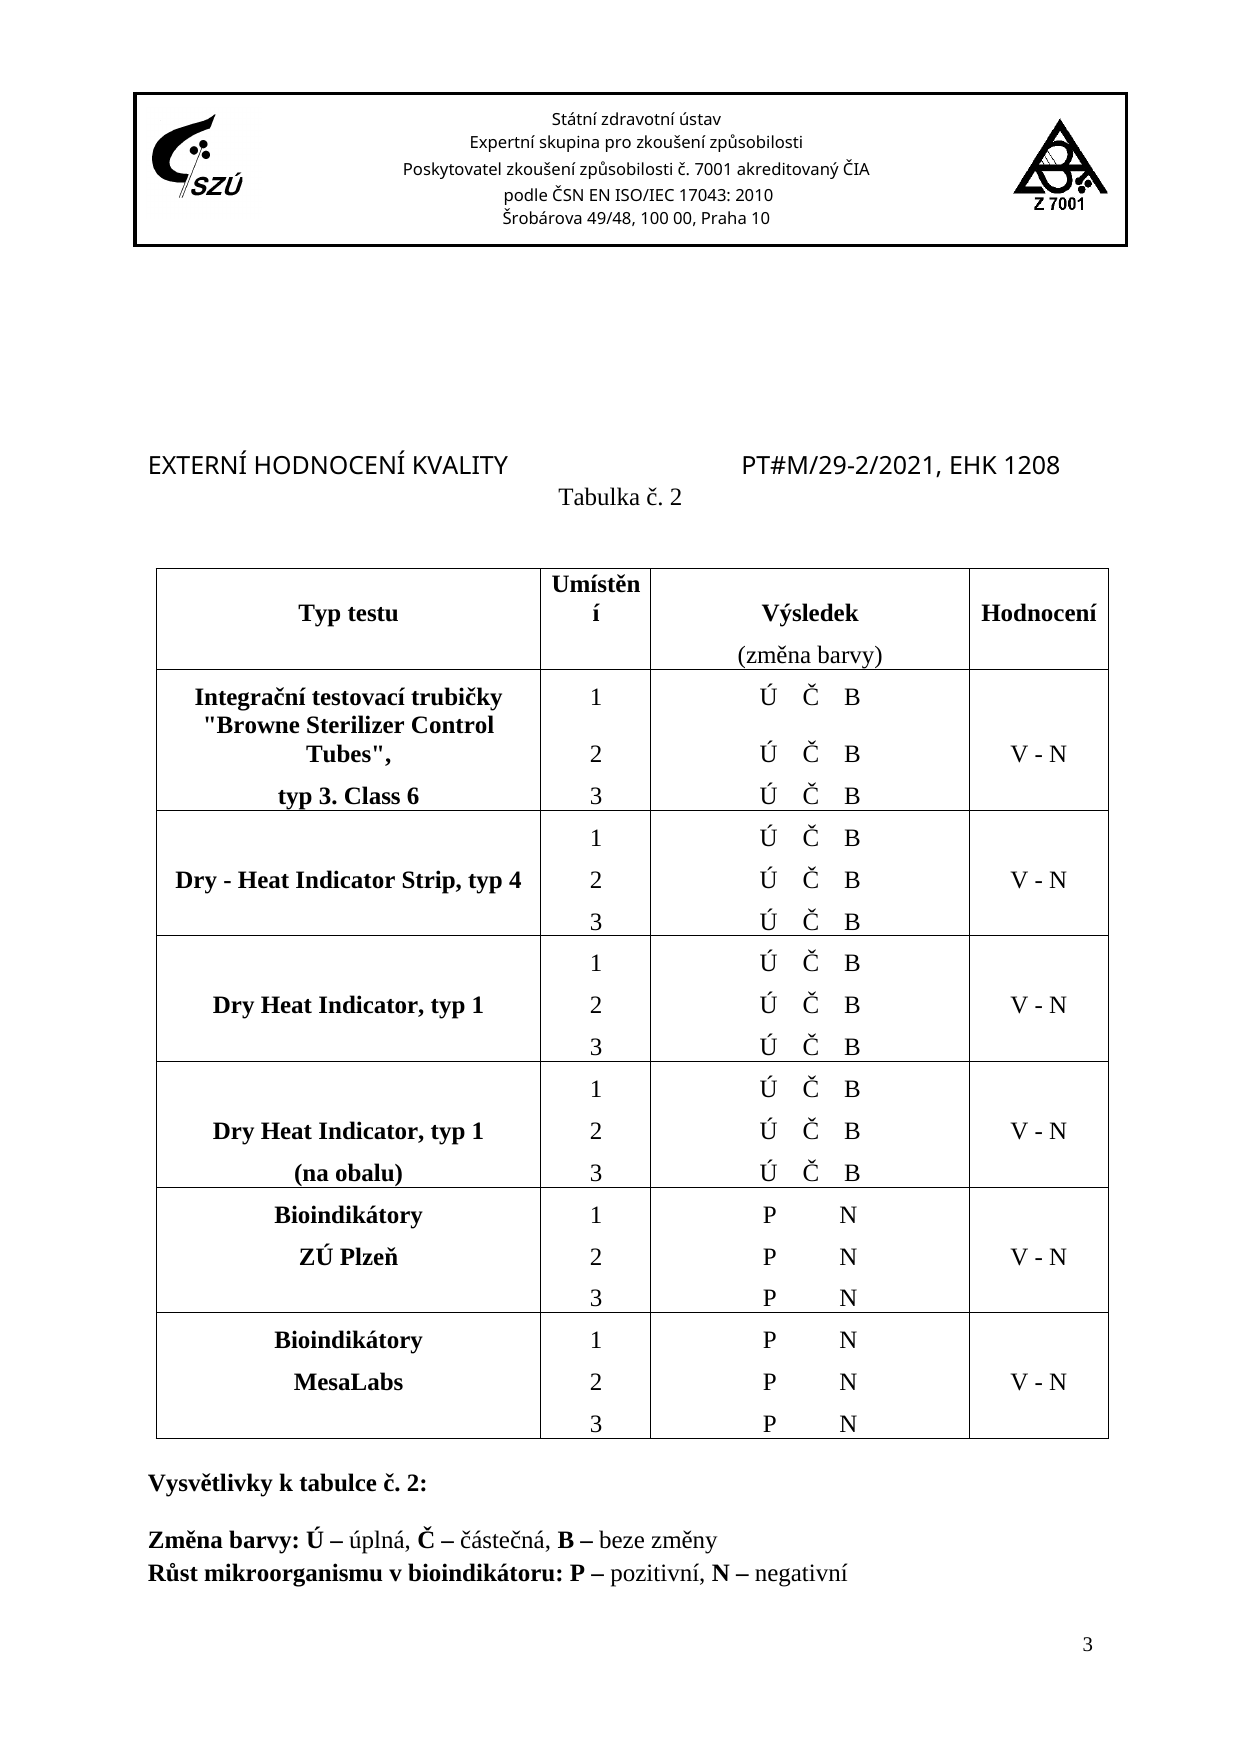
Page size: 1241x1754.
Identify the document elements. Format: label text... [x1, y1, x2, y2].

table_cell Dry Heat Indicator, typ 1 [157, 977, 540, 1019]
table_header Umístění [541, 569, 650, 627]
table_cell Bioindikátory [157, 1313, 540, 1354]
table_cell V - N [970, 1103, 1108, 1145]
table_cell Dry Heat Indicator, typ 1 [157, 1103, 540, 1145]
table_cell [970, 627, 1108, 668]
table_cell Ú Č B [651, 936, 969, 977]
table_cell [970, 1019, 1108, 1061]
table_cell 3 [541, 768, 650, 810]
table_cell typ 3. Class 6 [157, 768, 540, 810]
table_cell V - N [970, 710, 1108, 768]
table_cell Ú Č B [651, 1062, 969, 1103]
table_cell [157, 1062, 540, 1103]
table_cell 2 [541, 1229, 650, 1270]
table_cell Ú Č B [651, 977, 969, 1019]
table_cell Ú Č B [651, 811, 969, 852]
table_cell Ú Č B [651, 768, 969, 810]
table_cell [970, 936, 1108, 977]
table_cell V - N [970, 1229, 1108, 1270]
table_cell 1 [541, 670, 650, 710]
text Tabulka č. 2 [148, 482, 1093, 511]
table_cell [970, 670, 1108, 710]
table_cell V - N [970, 977, 1108, 1019]
table_cell [157, 1396, 540, 1438]
table_cell [970, 894, 1108, 935]
table_cell P N [651, 1229, 969, 1270]
table_cell (změna barvy) [651, 627, 969, 668]
text Vysvětlivky k tabulce č. 2: [148, 1468, 1093, 1496]
table_cell 3 [541, 1270, 650, 1312]
table_cell [970, 1396, 1108, 1438]
table_cell Integrační testovací trubičky [157, 670, 540, 710]
text Růst mikroorganismu v bioindikátoru: P – pozitivní, N – negativní [148, 1558, 1093, 1587]
table_cell 1 [541, 1188, 650, 1228]
table_cell [970, 1313, 1108, 1354]
table_cell MesaLabs [157, 1354, 540, 1396]
table_cell [157, 894, 540, 935]
picture [146, 107, 262, 219]
text EXTERNÍ HODNOCENÍ KVALITY PT#M/29-2/2021, EHK 1208 [148, 448, 1093, 482]
table_cell 2 [541, 977, 650, 1019]
table_cell 3 [541, 1145, 650, 1187]
table_cell Bioindikátory [157, 1188, 540, 1228]
table_cell (na obalu) [157, 1145, 540, 1187]
table_cell Ú Č B [651, 1103, 969, 1145]
table_cell P N [651, 1396, 969, 1438]
table_cell [970, 1188, 1108, 1228]
table_cell [970, 1270, 1108, 1312]
table_cell 2 [541, 1103, 650, 1145]
table_cell [541, 627, 650, 668]
table_cell [970, 768, 1108, 810]
table_cell Ú Č B [651, 1145, 969, 1187]
table_cell [157, 627, 540, 668]
table_cell 1 [541, 1062, 650, 1103]
table_header Výsledek [651, 569, 969, 627]
table_cell Ú Č B [651, 894, 969, 935]
picture [1013, 118, 1108, 213]
table_cell Dry - Heat Indicator Strip, typ 4 [157, 852, 540, 893]
table_cell [157, 936, 540, 977]
table_cell 2 [541, 710, 650, 768]
table_cell [970, 811, 1108, 852]
table_cell [157, 811, 540, 852]
table_cell 1 [541, 1313, 650, 1354]
table_header Typ testu [157, 569, 540, 627]
table_cell Ú Č B [651, 710, 969, 768]
table_cell 3 [541, 1396, 650, 1438]
table_cell Ú Č B [651, 1019, 969, 1061]
table_cell 2 [541, 1354, 650, 1396]
table_cell P N [651, 1188, 969, 1228]
table_cell ZÚ Plzeň [157, 1229, 540, 1270]
table_cell [970, 1062, 1108, 1103]
table_cell 1 [541, 936, 650, 977]
table_cell 1 [541, 811, 650, 852]
table_cell P N [651, 1313, 969, 1354]
text Změna barvy: Ú – úplná, Č – částečná, B – beze změny [148, 1525, 1093, 1554]
table_header Hodnocení [970, 569, 1108, 627]
table_cell V - N [970, 852, 1108, 893]
table_cell V - N [970, 1354, 1108, 1396]
table_cell [157, 1270, 540, 1312]
table_cell Ú Č B [651, 670, 969, 710]
table_cell 3 [541, 894, 650, 935]
table_cell 3 [541, 1019, 650, 1061]
table_cell P N [651, 1354, 969, 1396]
table_cell [157, 1019, 540, 1061]
table_cell P N [651, 1270, 969, 1312]
table_cell 2 [541, 852, 650, 893]
table_cell Ú Č B [651, 852, 969, 893]
table_cell "Browne Sterilizer Control Tubes", [157, 710, 540, 768]
table_cell [970, 1145, 1108, 1187]
